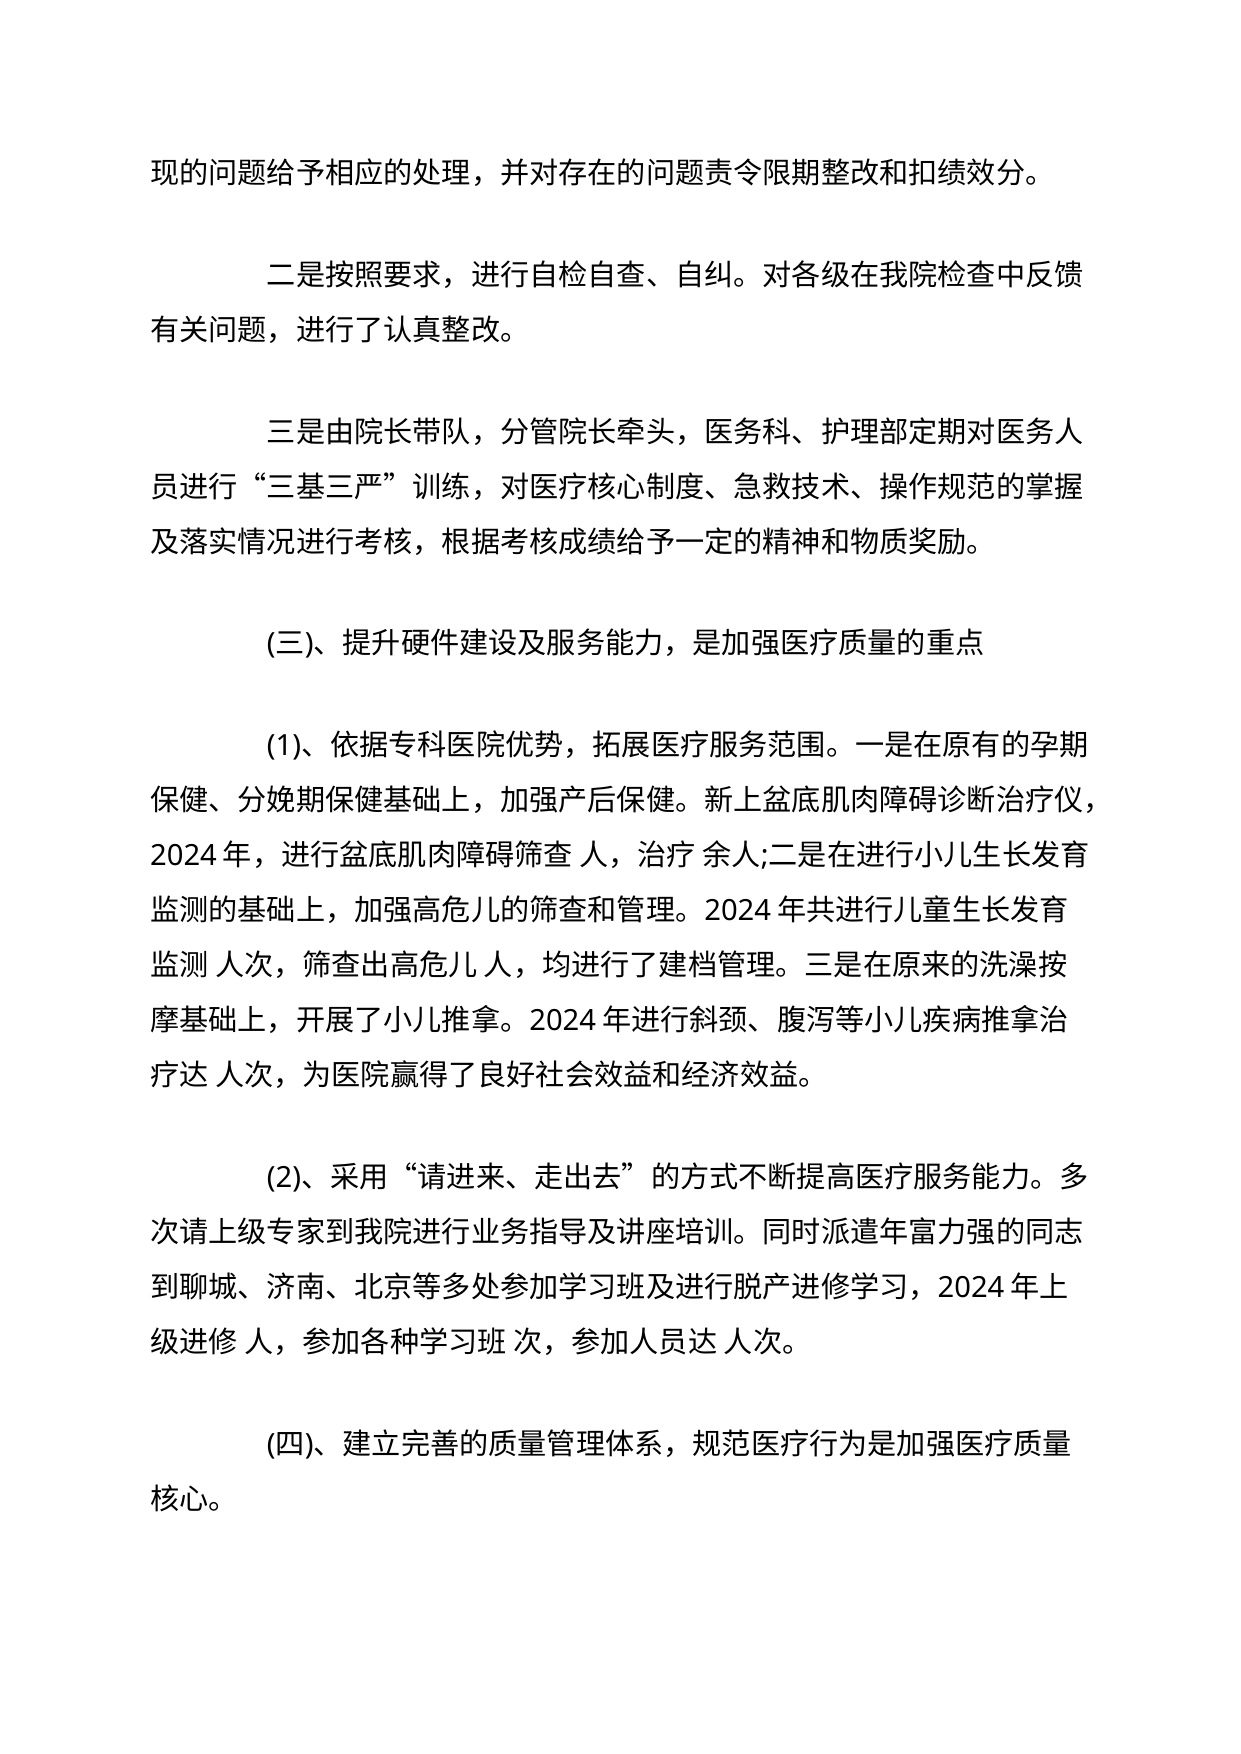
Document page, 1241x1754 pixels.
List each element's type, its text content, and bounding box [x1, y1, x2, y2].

text (四)、建立完善的质量管理体系，规范医疗行为是加强医疗质量核心。 [150, 1420, 1090, 1517]
text (三)、提升硬件建设及服务能力，是加强医疗质量的重点 [150, 620, 1090, 662]
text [150, 150, 1090, 192]
text (1)、依据专科医院优势，拓展医疗服务范围。一是在原有的孕期保健、分娩期保健基础上，加强产后保健。新上盆底肌肉障碍诊断治疗仪，2024年，进行盆底肌肉障碍筛查 人，治疗 余人;二是在进行小儿生长发育监测的基础上，加强高危儿的筛查和管理。2024年共进行儿童生长发育监测 人次，筛查出高危儿 人，均进行了建档管理。三是在原来的洗澡按摩基础上，开展了小儿推拿。2024年进行斜颈、腹泻等小儿疾病推拿治疗达 人次，为医院赢得了良好社会效益和经济效益。 [150, 722, 1090, 1094]
text 三是由院长带队，分管院长牵头，医务科、护理部定期对医务人员进行“三基三严”训练，对医疗核心制度、急救技术、操作规范的掌握及落实情况进行考核，根据考核成绩给予一定的精神和物质奖励。 [150, 408, 1090, 561]
text 二是按照要求，进行自检自查、自纠。对各级在我院检查中反馈有关问题，进行了认真整改。 [150, 252, 1090, 349]
text (2)、采用“请进来、走出去”的方式不断提高医疗服务能力。多次请上级专家到我院进行业务指导及讲座培训。同时派遣年富力强的同志到聊城、济南、北京等多处参加学习班及进行脱产进修学习，2024年上级进修 人，参加各种学习班 次，参加人员达 人次。 [150, 1153, 1090, 1361]
